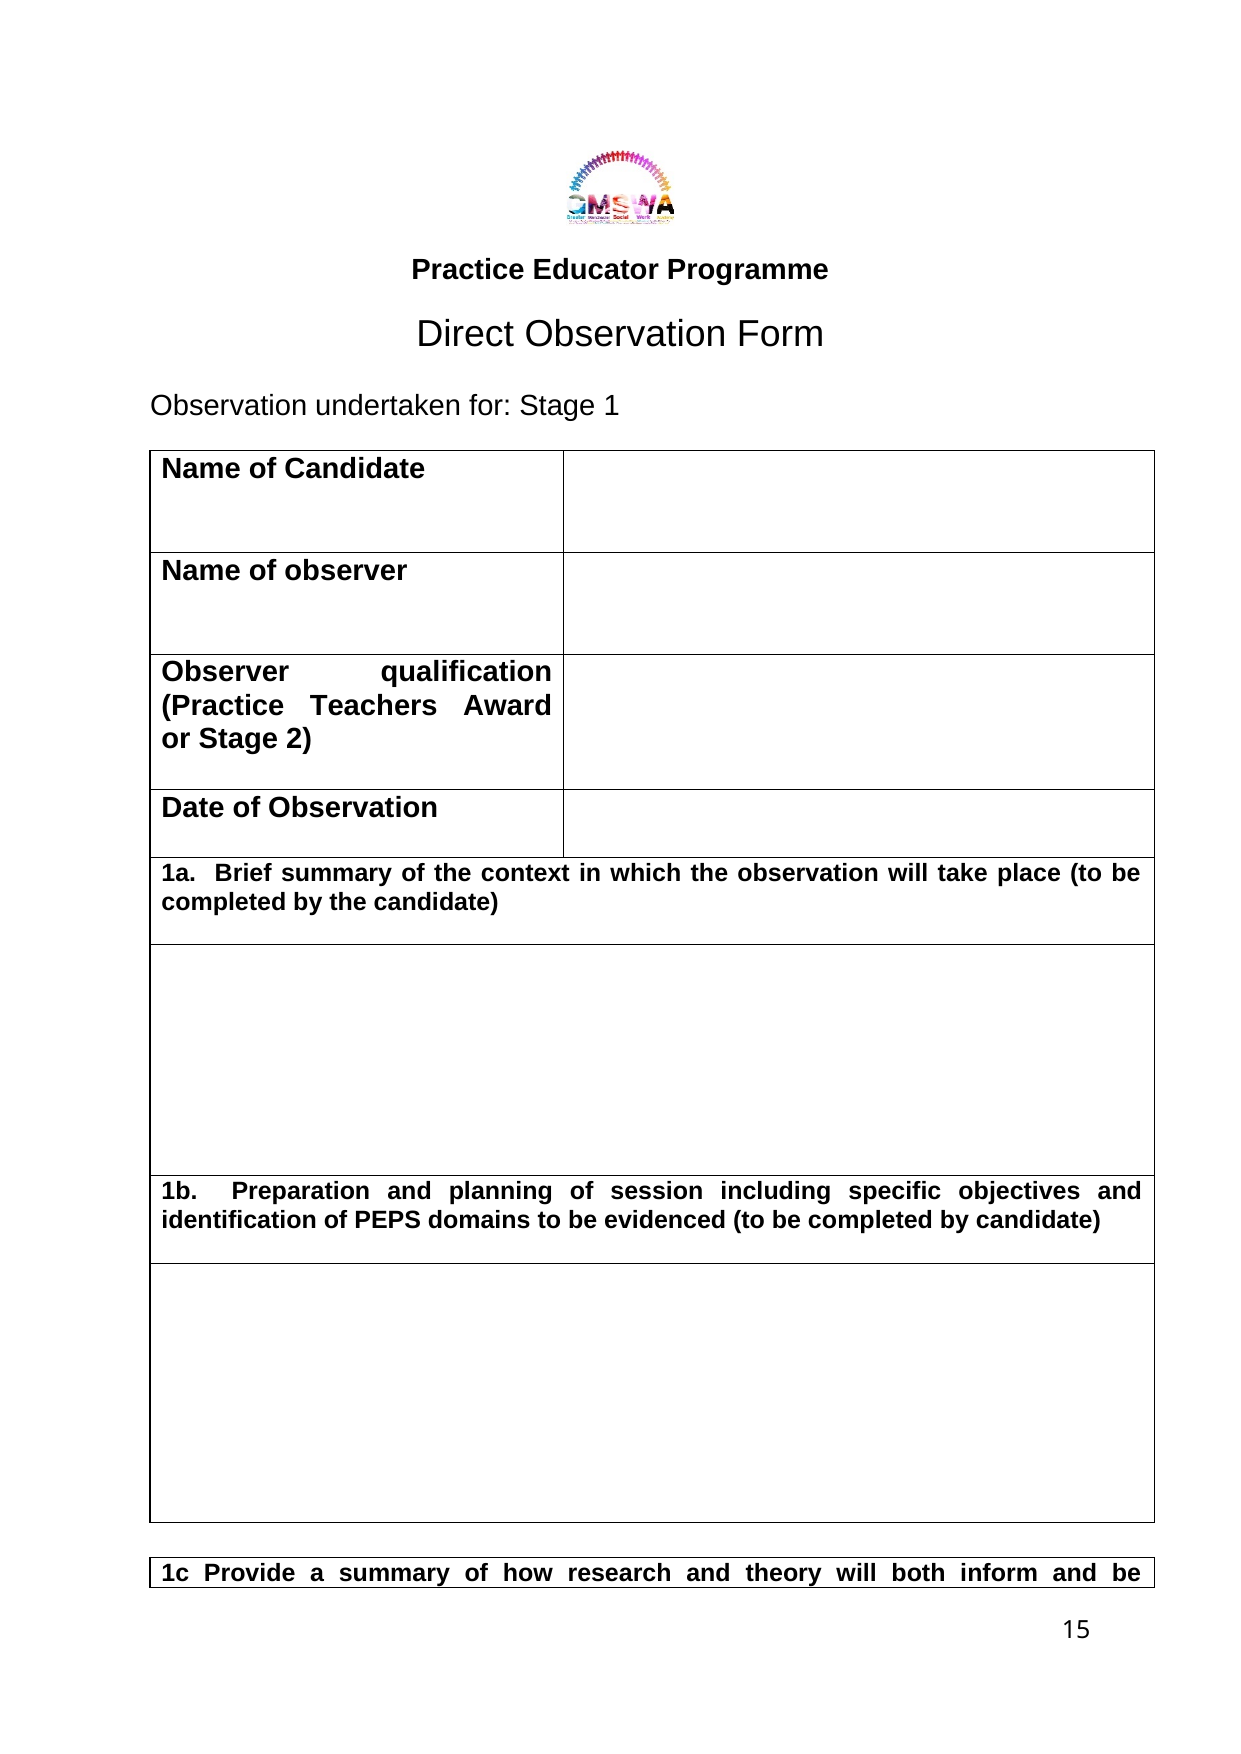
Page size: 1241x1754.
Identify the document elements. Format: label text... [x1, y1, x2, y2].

table_cell [564, 553, 1154, 653]
table_cell [564, 655, 1154, 789]
table_cell 1a. Brief summary of the context in which the observation will take place (to be completed by the candidate) [151, 858, 1154, 944]
table_cell [564, 790, 1154, 857]
table_cell Observer qualification (Practice Teachers Award or Stage 2) [151, 655, 563, 789]
table_cell 1b. Preparation and planning of session including specific objectives and identification of PEPS domains to be evidenced (to be completed by candidate) [151, 1176, 1154, 1262]
table_cell [151, 1264, 1154, 1522]
picture [565, 150, 675, 226]
subtitle Direct Observation Form [150, 311, 1090, 354]
table_header [564, 451, 1154, 552]
table_header Name of Candidate [151, 451, 563, 552]
table_cell [151, 945, 1154, 1175]
text Observation undertaken for: Stage 1 [150, 388, 1090, 421]
table_cell Name of observer [151, 553, 563, 653]
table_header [151, 1558, 1154, 1587]
text Practice Educator Programme [150, 252, 1090, 285]
table_cell Date of Observation [151, 790, 563, 857]
